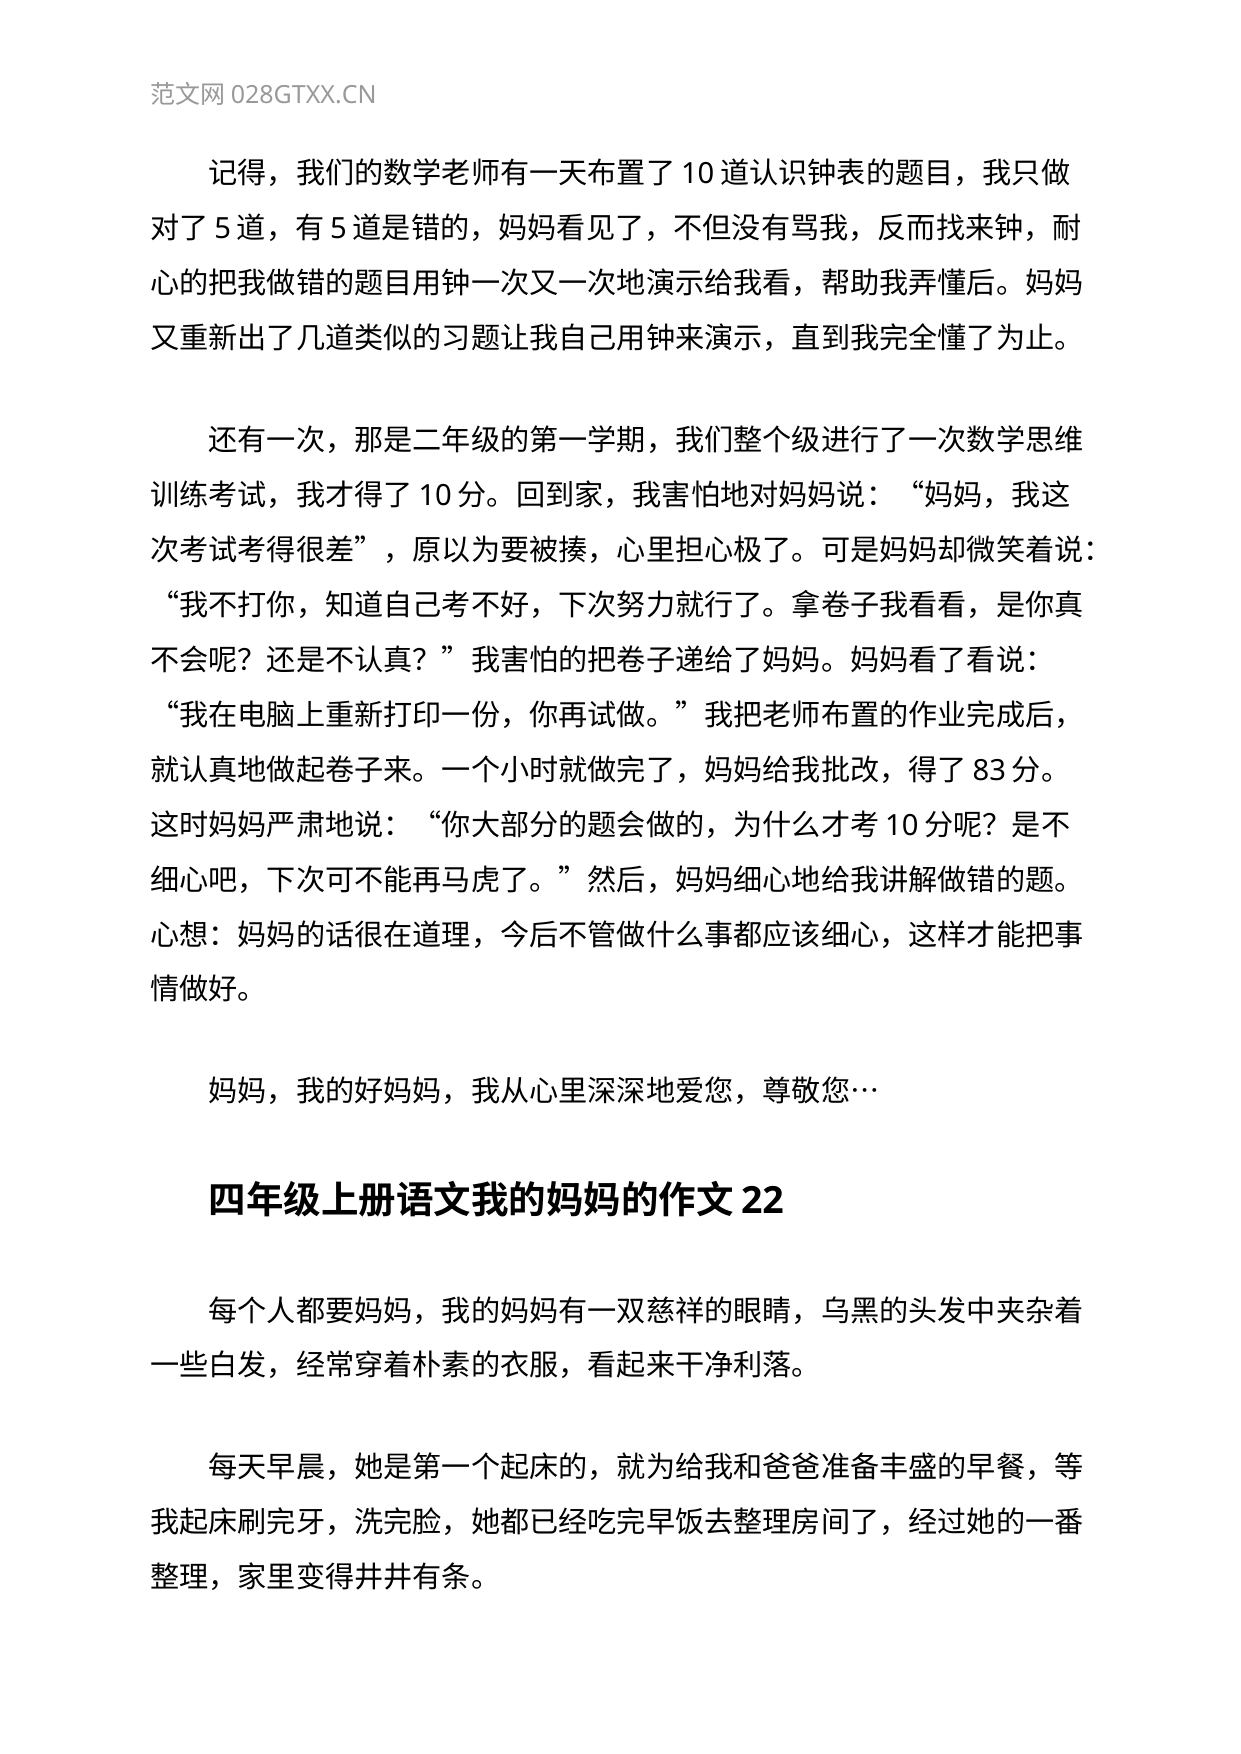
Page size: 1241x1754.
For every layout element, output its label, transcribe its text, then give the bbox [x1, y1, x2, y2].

text 还有一次，那是二年级的第一学期，我们整个级进行了一次数学思维训练考试，我才得了10分。回到家，我害怕地对妈妈说：“妈妈，我这次考试考得很差”，原以为要被揍，心里担心极了。可是妈妈却微笑着说：“我不打你，知道自己考不好，下次努力就行了。拿卷子我看看，是你真不会呢？还是不认真？”我害怕的把卷子递给了妈妈。妈妈看了看说：“我在电脑上重新打印一份，你再试做。”我把老师布置的作业完成后，就认真地做起卷子来。一个小时就做完了，妈妈给我批改，得了83分。这时妈妈严肃地说：“你大部分的题会做的，为什么才考10分呢？是不细心吧，下次可不能再马虎了。”然后，妈妈细心地给我讲解做错的题。心想：妈妈的话很在道理，今后不管做什么事都应该细心，这样才能把事情做好。 [150, 417, 1090, 1008]
text 每天早晨，她是第一个起床的，就为给我和爸爸准备丰盛的早餐，等我起床刷完牙，洗完脸，她都已经吃完早饭去整理房间了，经过她的一番整理，家里变得井井有条。 [150, 1444, 1090, 1596]
text 四年级上册语文我的妈妈的作文22 [150, 1169, 1090, 1224]
text 记得，我们的数学老师有一天布置了10道认识钟表的题目，我只做对了5道，有5道是错的，妈妈看见了，不但没有骂我，反而找来钟，耐心的把我做错的题目用钟一次又一次地演示给我看，帮助我弄懂后。妈妈又重新出了几道类似的习题让我自己用钟来演示，直到我完全懂了为止。 [150, 150, 1090, 357]
text 妈妈，我的好妈妈，我从心里深深地爱您，尊敬您… [150, 1068, 1090, 1110]
text 每个人都要妈妈，我的妈妈有一双慈祥的眼睛，乌黑的头发中夹杂着一些白发，经常穿着朴素的衣服，看起来干净利落。 [150, 1287, 1090, 1384]
